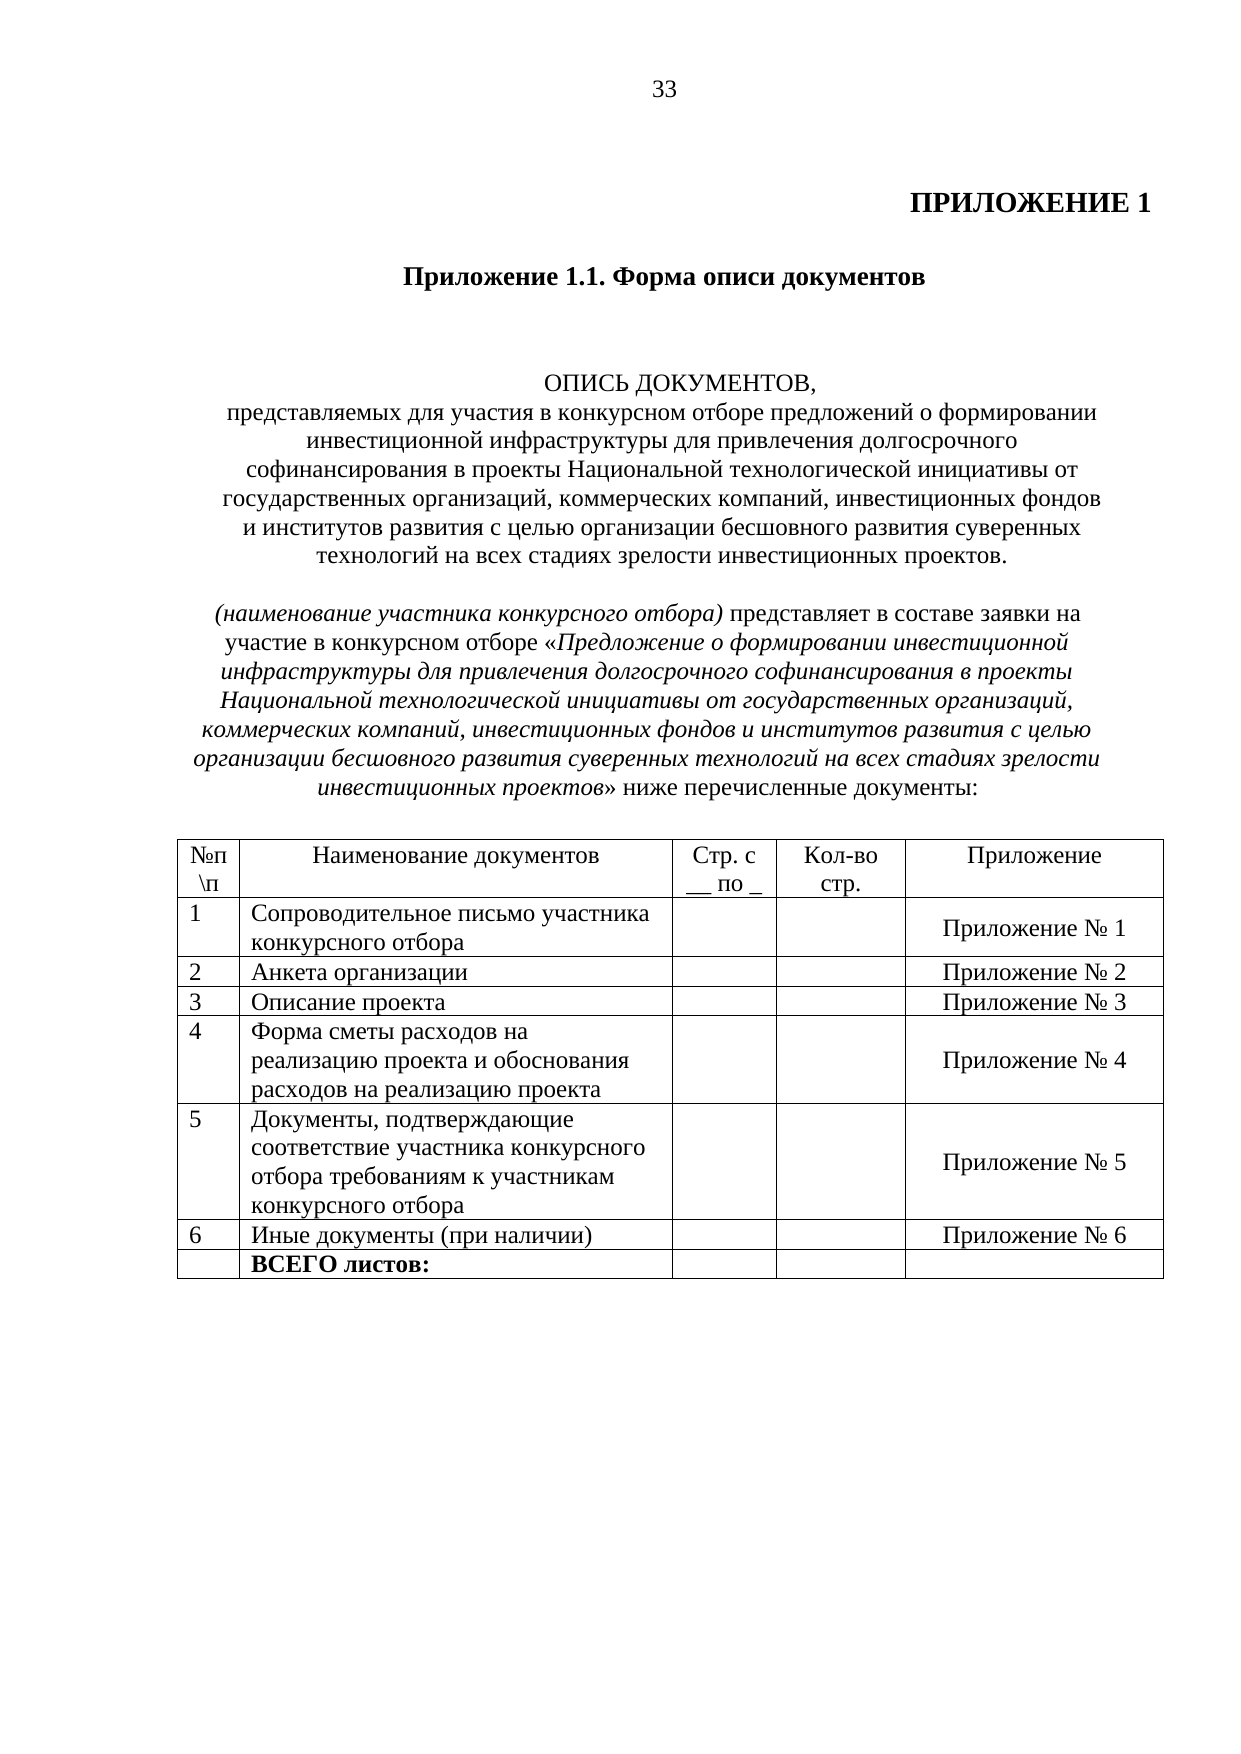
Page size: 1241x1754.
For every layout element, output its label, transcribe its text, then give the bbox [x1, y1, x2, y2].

table_cell [777, 1220, 905, 1248]
table_header Кол-во стр. [777, 840, 905, 897]
table_cell [777, 987, 905, 1015]
table_header Наименование документов [240, 840, 672, 897]
table_cell Иные документы (при наличии) [240, 1220, 672, 1248]
table_cell [673, 957, 776, 986]
subtitle Приложение 1.1. Форма описи документов [177, 260, 1152, 291]
table_cell 5 [178, 1104, 239, 1219]
table_cell Документы, подтверждающие соответствие участника конкурсного отбора требованиям к участникам конкурсного отбора [240, 1104, 672, 1219]
table_cell [777, 898, 905, 956]
table_cell ВСЕГО листов: [240, 1250, 672, 1278]
table_cell Сопроводительное письмо участника конкурсного отбора [240, 898, 672, 956]
table_header №п\п [178, 840, 239, 897]
table_cell 4 [178, 1016, 239, 1103]
table_cell [906, 1250, 1163, 1278]
table_cell [777, 1104, 905, 1219]
table_cell [673, 987, 776, 1015]
table_cell 3 [178, 987, 239, 1015]
table_cell [673, 898, 776, 956]
table_cell Приложение № 6 [906, 1220, 1163, 1248]
text представляемых для участия в конкурсном отборе предложений о формировании инвестиционной инфраструктуры для привлечения долгосрочного софинансирования в проекты Национальной технологической инициативы от государственных организаций, коммерческих компаний, инвестиционных фондов и институтов развития с целью организации бесшовного развития суверенных технологий на всех стадиях зрелости инвестиционных проектов. [214, 397, 1109, 569]
text (наименование участника конкурсного отбора) представляет в составе заявки на участие в конкурсном отборе «Предложение о формировании инвестиционной инфраструктуры для привлечения долгосрочного софинансирования в проекты Национальной технологической инициативы от государственных организаций, коммерческих компаний, инвестиционных фондов и институтов развития с целью организации бесшовного развития суверенных технологий на всех стадиях зрелости инвестиционных проектов» ниже перечисленные документы: [186, 598, 1110, 801]
table_cell [673, 1104, 776, 1219]
table_header Стр. с __ по _ [673, 840, 776, 897]
table_cell Описание проекта [240, 987, 672, 1015]
table_cell [673, 1220, 776, 1248]
table_cell [777, 1250, 905, 1278]
table_cell Приложение № 3 [906, 987, 1163, 1015]
table_cell [673, 1250, 776, 1278]
table_cell 6 [178, 1220, 239, 1248]
table_header Приложение [906, 840, 1163, 897]
subtitle ПРИЛОЖЕНИЕ 1 [177, 185, 1152, 218]
table_cell Приложение № 1 [906, 898, 1163, 956]
table_cell [673, 1016, 776, 1103]
table_cell 1 [178, 898, 239, 956]
table_cell Приложение № 2 [906, 957, 1163, 986]
table_cell [178, 1250, 239, 1278]
table_cell Приложение № 5 [906, 1104, 1163, 1219]
table_cell 2 [178, 957, 239, 986]
table_cell Анкета организации [240, 957, 672, 986]
table_cell [777, 957, 905, 986]
table_cell Приложение № 4 [906, 1016, 1163, 1103]
table_cell [777, 1016, 905, 1103]
text ОПИСЬ ДОКУМЕНТОВ, [544, 369, 1152, 397]
table_cell Форма сметы расходов на реализацию проекта и обоснования расходов на реализацию проекта [240, 1016, 672, 1103]
